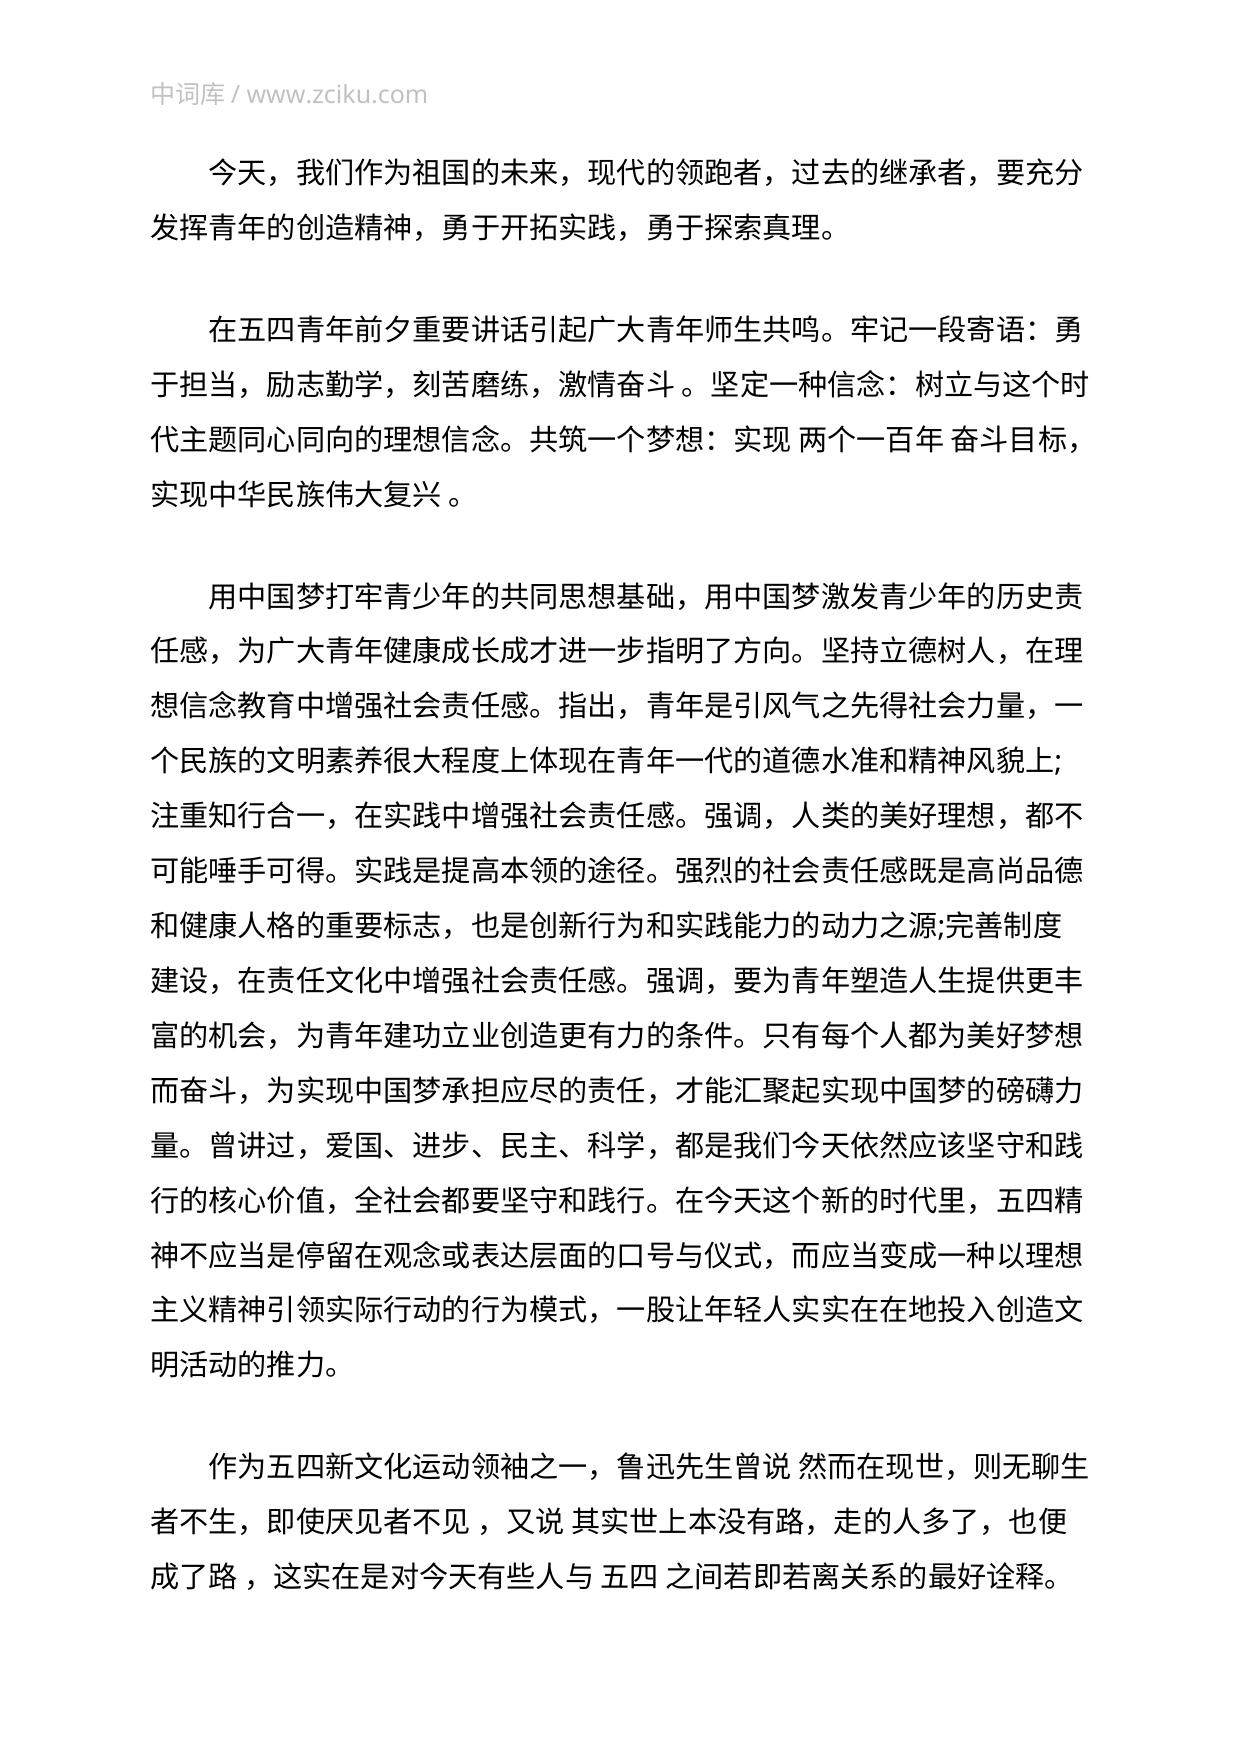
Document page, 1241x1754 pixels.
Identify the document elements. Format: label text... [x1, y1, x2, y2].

text 作为五四新文化运动领袖之一，鲁迅先生曾说 然而在现世，则无聊生者不生，即使厌见者不见 ，又说 其实世上本没有路，走的人多了，也便成了路 ，这实在是对今天有些人与 五四 之间若即若离关系的最好诠释。 [150, 1444, 1090, 1596]
text 今天，我们作为祖国的未来，现代的领跑者，过去的继承者，要充分发挥青年的创造精神，勇于开拓实践，勇于探索真理。 [150, 150, 1090, 247]
text 用中国梦打牢青少年的共同思想基础，用中国梦激发青少年的历史责任感，为广大青年健康成长成才进一步指明了方向。坚持立德树人，在理想信念教育中增强社会责任感。指出，青年是引风气之先得社会力量，一个民族的文明素养很大程度上体现在青年一代的道德水准和精神风貌上;注重知行合一，在实践中增强社会责任感。强调，人类的美好理想，都不可能唾手可得。实践是提高本领的途径。强烈的社会责任感既是高尚品德和健康人格的重要标志，也是创新行为和实践能力的动力之源;完善制度建设，在责任文化中增强社会责任感。强调，要为青年塑造人生提供更丰富的机会，为青年建功立业创造更有力的条件。只有每个人都为美好梦想而奋斗，为实现中国梦承担应尽的责任，才能汇聚起实现中国梦的磅礴力量。曾讲过，爱国、进步、民主、科学，都是我们今天依然应该坚守和践行的核心价值，全社会都要坚守和践行。在今天这个新的时代里，五四精神不应当是停留在观念或表达层面的口号与仪式，而应当变成一种以理想主义精神引领实际行动的行为模式，一股让年轻人实实在在地投入创造文明活动的推力。 [150, 573, 1090, 1384]
text 在五四青年前夕重要讲话引起广大青年师生共鸣。牢记一段寄语：勇于担当，励志勤学，刻苦磨练，激情奋斗 。坚定一种信念：树立与这个时代主题同心同向的理想信念。共筑一个梦想：实现 两个一百年 奋斗目标，实现中华民族伟大复兴 。 [150, 307, 1090, 514]
